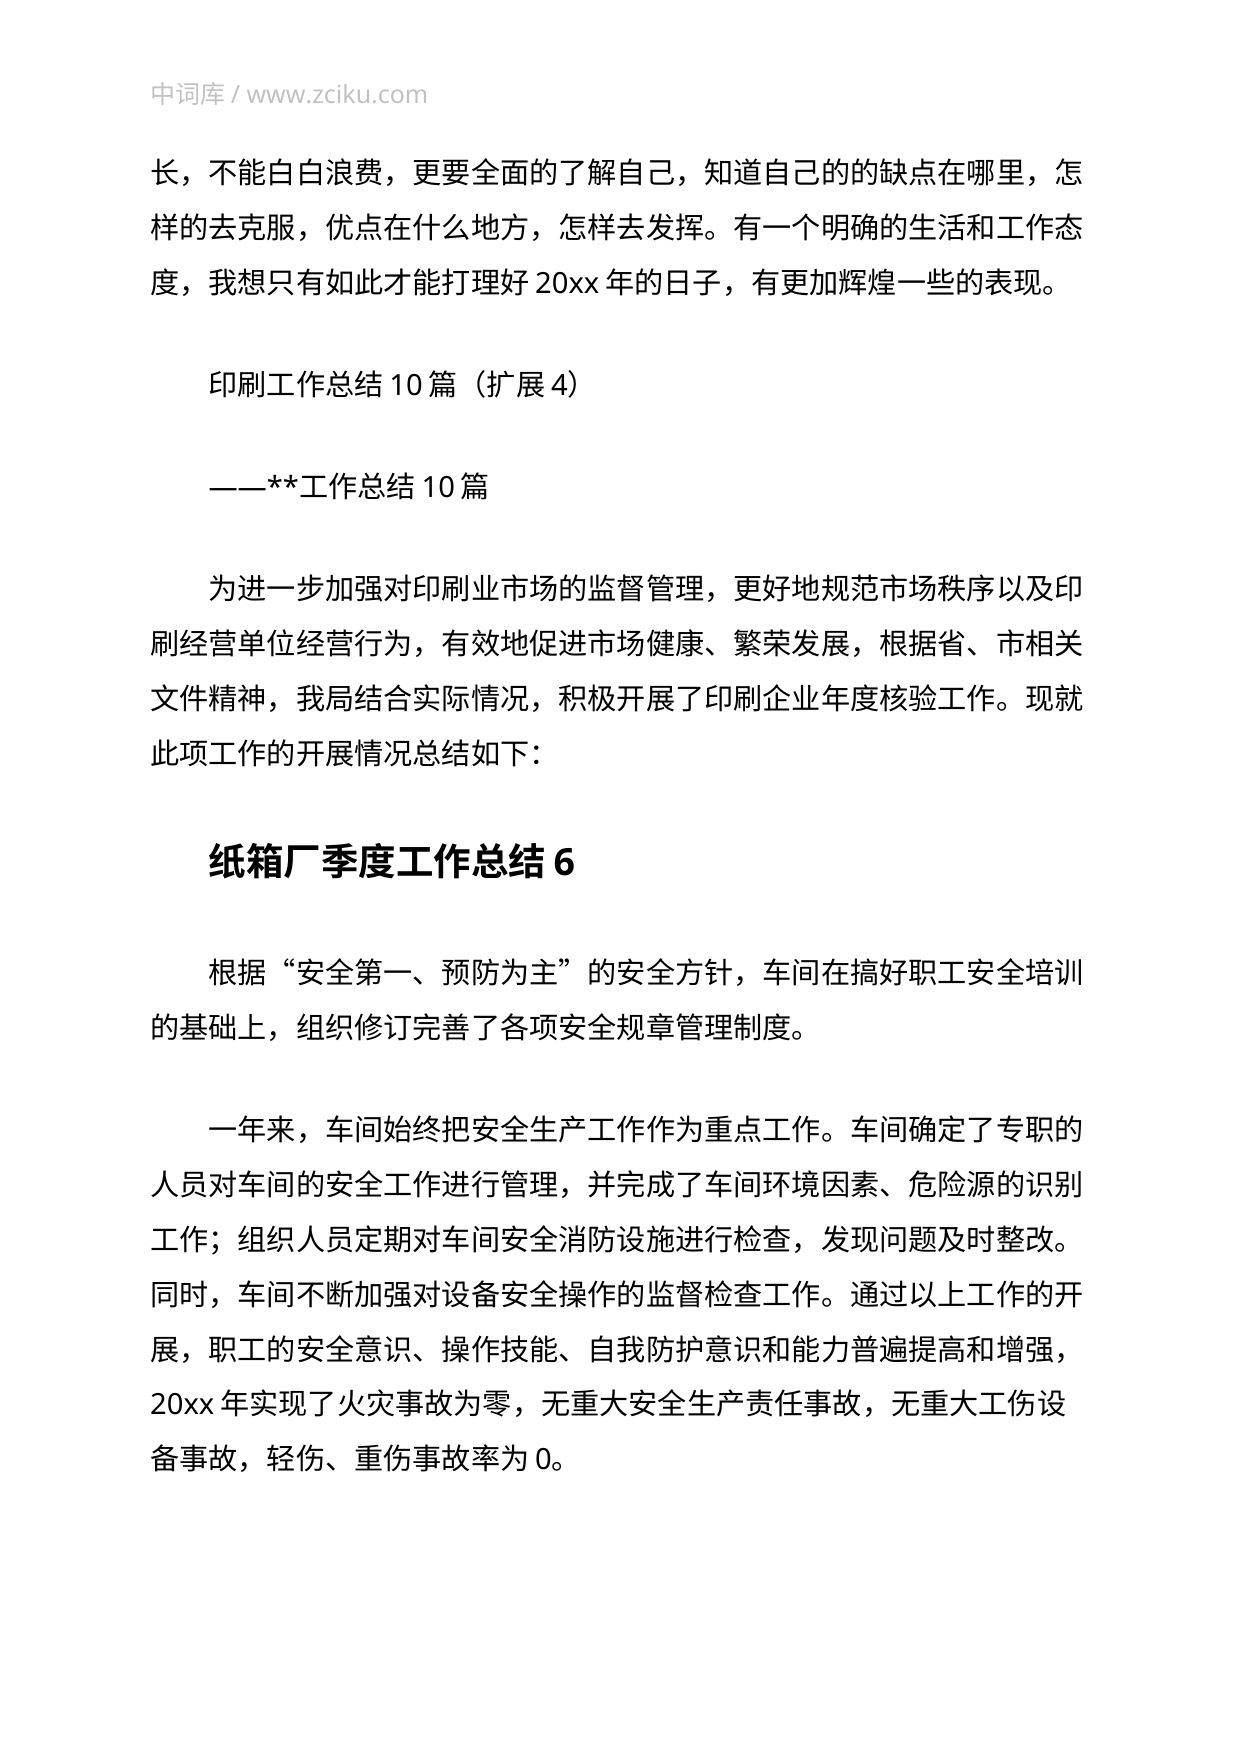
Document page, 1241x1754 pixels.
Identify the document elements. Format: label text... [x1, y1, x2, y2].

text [150, 150, 1090, 302]
text 纸箱厂季度工作总结6 [150, 832, 1090, 887]
text 印刷工作总结10篇（扩展4） [150, 362, 1090, 404]
text 为进一步加强对印刷业市场的监督管理，更好地规范市场秩序以及印刷经营单位经营行为，有效地促进市场健康、繁荣发展，根据省、市相关文件精神，我局结合实际情况，积极开展了印刷企业年度核验工作。现就此项工作的开展情况总结如下： [150, 566, 1090, 773]
text ——**工作总结10篇 [150, 464, 1090, 506]
text 根据“安全第一、预防为主”的安全方针，车间在搞好职工安全培训的基础上，组织修订完善了各项安全规章管理制度。 [150, 950, 1090, 1047]
text 一年来，车间始终把安全生产工作作为重点工作。车间确定了专职的人员对车间的安全工作进行管理，并完成了车间环境因素、危险源的识别工作；组织人员定期对车间安全消防设施进行检查，发现问题及时整改。同时，车间不断加强对设备安全操作的监督检查工作。通过以上工作的开展，职工的安全意识、操作技能、自我防护意识和能力普遍提高和增强，20xx年实现了火灾事故为零，无重大安全生产责任事故，无重大工伤设备事故，轻伤、重伤事故率为0。 [150, 1106, 1090, 1478]
